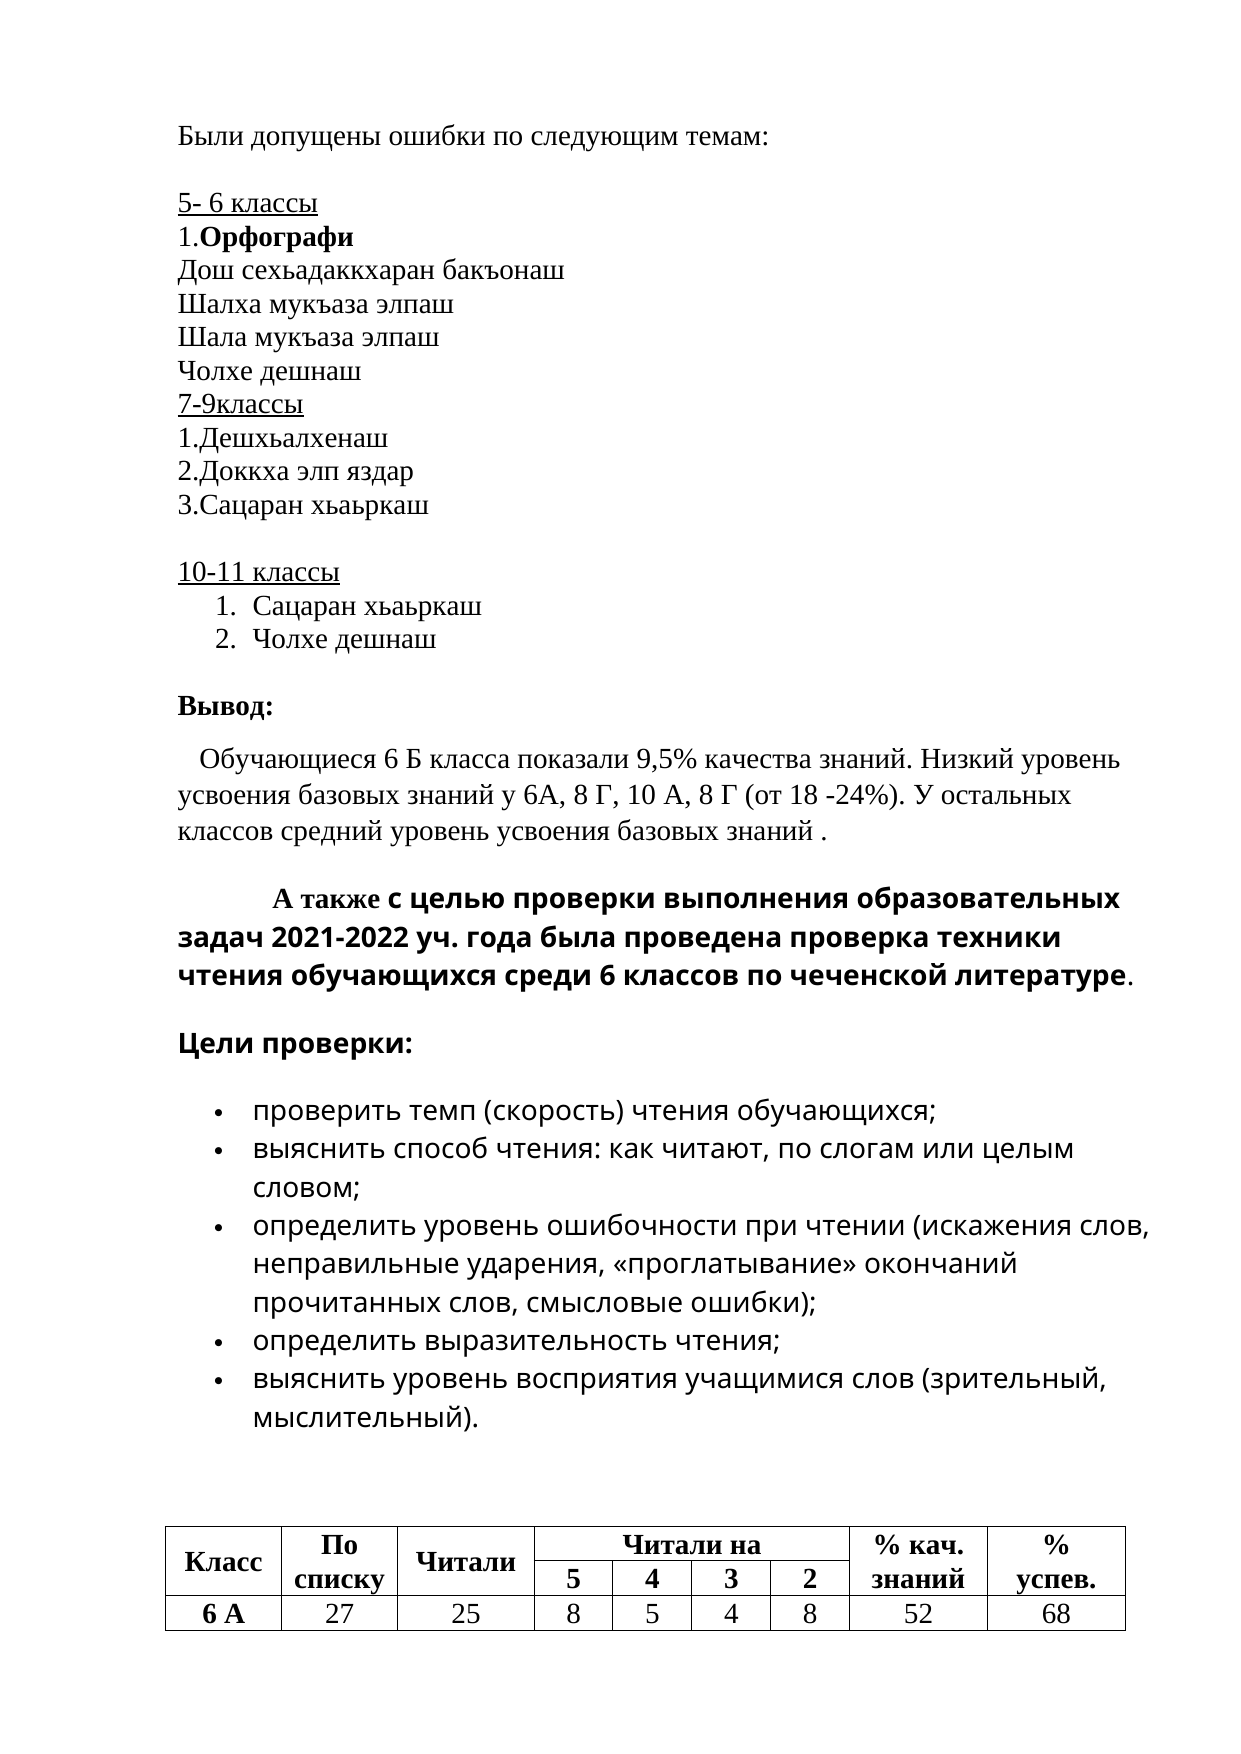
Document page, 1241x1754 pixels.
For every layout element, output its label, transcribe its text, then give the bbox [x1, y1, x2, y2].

table_cell 68 [988, 1596, 1125, 1629]
text А также с целью проверки выполнения образовательных задач 2021-2022 уч. года была проведена проверка техники чтения обучающихся среди 6 классов по чеченской литературе. [177, 879, 1152, 994]
table_header Читали на [535, 1527, 849, 1560]
table_cell 6 А [166, 1596, 281, 1629]
text Шалха мукъаза элпаш [177, 286, 1152, 319]
text Вывод: [177, 688, 1152, 722]
list определить уровень ошибочности при чтении (искажения слов, неправильные ударения, «проглатывание» окончаний прочитанных слов, смысловые ошибки); [215, 1205, 1152, 1320]
table_cell 8 [535, 1596, 612, 1629]
list выяснить уровень восприятия учащимися слов (зрительный, мыслительный). [215, 1359, 1152, 1435]
table_cell 3 [692, 1561, 770, 1595]
text Были допущены ошибки по следующим темам: [177, 118, 1152, 152]
text 2.Доккха элп яздар [177, 453, 1152, 487]
table_cell 4 [613, 1561, 691, 1595]
list проверить темп (скорость) чтения обучающихся; [215, 1090, 1152, 1129]
list определить выразительность чтения; [215, 1320, 1152, 1359]
list Сацаран хьаьркаш [215, 588, 1152, 621]
list выяснить способ чтения: как читают, по слогам или целым словом; [215, 1129, 1152, 1205]
text Шала мукъаза элпаш [177, 319, 1152, 353]
text 7-9классы [177, 386, 1152, 420]
table_header % успев. [988, 1527, 1125, 1595]
table_cell 52 [850, 1596, 987, 1629]
table_cell 5 [535, 1561, 612, 1595]
text 5- 6 классы [177, 185, 1152, 219]
list Чолхе дешнаш [215, 621, 1152, 655]
table_cell 25 [398, 1596, 534, 1629]
table_header По списку [282, 1527, 397, 1595]
text Дош сехьадаккхаран бакъонаш [177, 252, 1152, 286]
table_cell 27 [282, 1596, 397, 1629]
table_header Класс [166, 1527, 281, 1595]
table_cell 5 [613, 1596, 691, 1629]
table_cell 8 [771, 1596, 849, 1629]
table_cell 2 [771, 1561, 849, 1595]
text 1.Дешхьалхенаш [177, 420, 1152, 453]
table_header Читали [398, 1527, 534, 1595]
text 10-11 классы [177, 554, 1152, 588]
text 1.Орфографи [177, 219, 1152, 252]
table_cell 4 [692, 1596, 770, 1629]
text Цели проверки: [177, 1023, 1152, 1061]
table_header % кач. знаний [850, 1527, 987, 1595]
text Обучающиеся 6 Б класса показали 9,5% качества знаний. Низкий уровень усвоения базовых знаний у 6А, 8 Г, 10 А, 8 Г (от 18 -24%). У остальных классов средний уровень усвоения базовых знаний . [177, 741, 1152, 847]
text Чолхе дешнаш [177, 353, 1152, 386]
text 3.Сацаран хьаьркаш [177, 487, 1152, 521]
